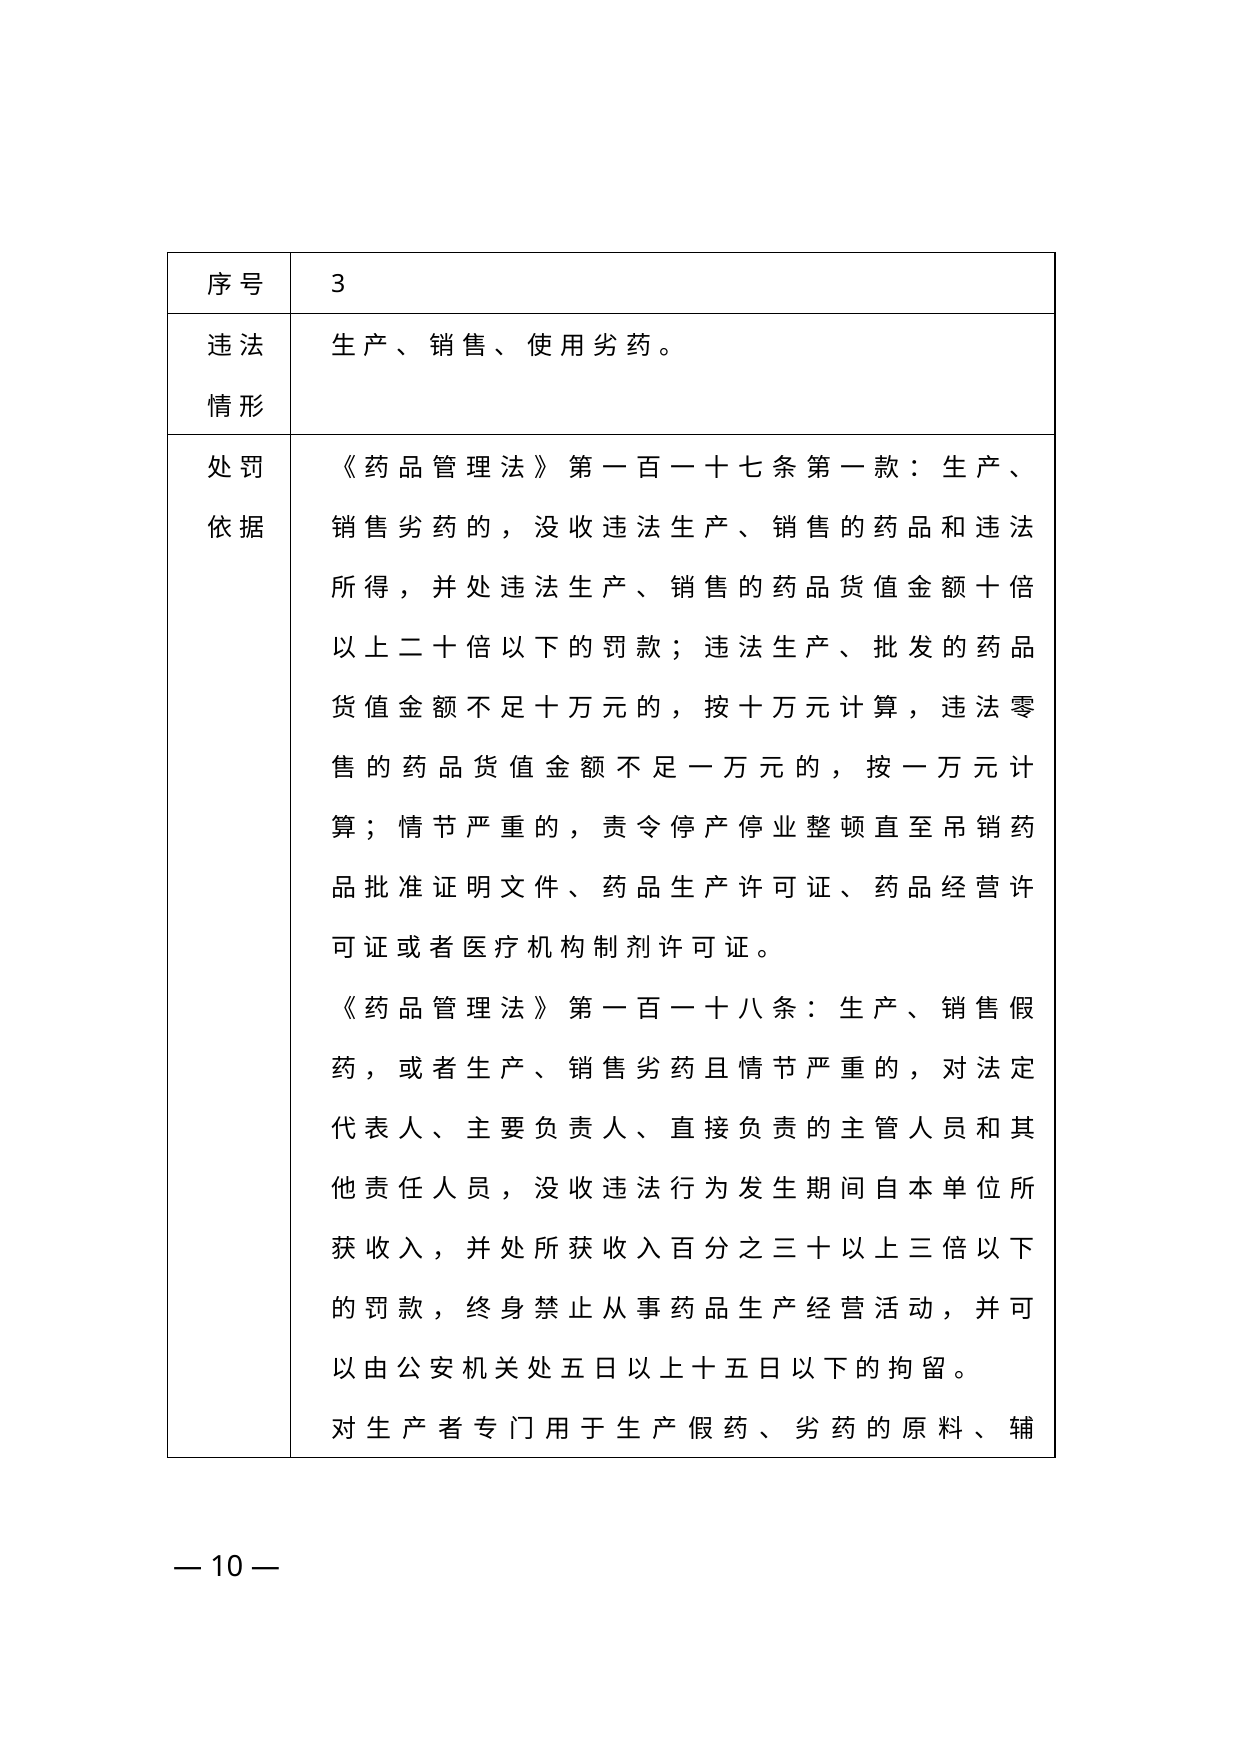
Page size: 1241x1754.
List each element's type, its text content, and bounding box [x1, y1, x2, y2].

table_cell 违法情形 [168, 314, 290, 434]
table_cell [291, 435, 1054, 1457]
table_header 序号 [168, 253, 290, 313]
table_header 3 [291, 253, 1054, 313]
table_cell 生产、销售、使用劣药。 [291, 314, 1054, 434]
table_cell 处罚依据 [168, 435, 290, 1457]
